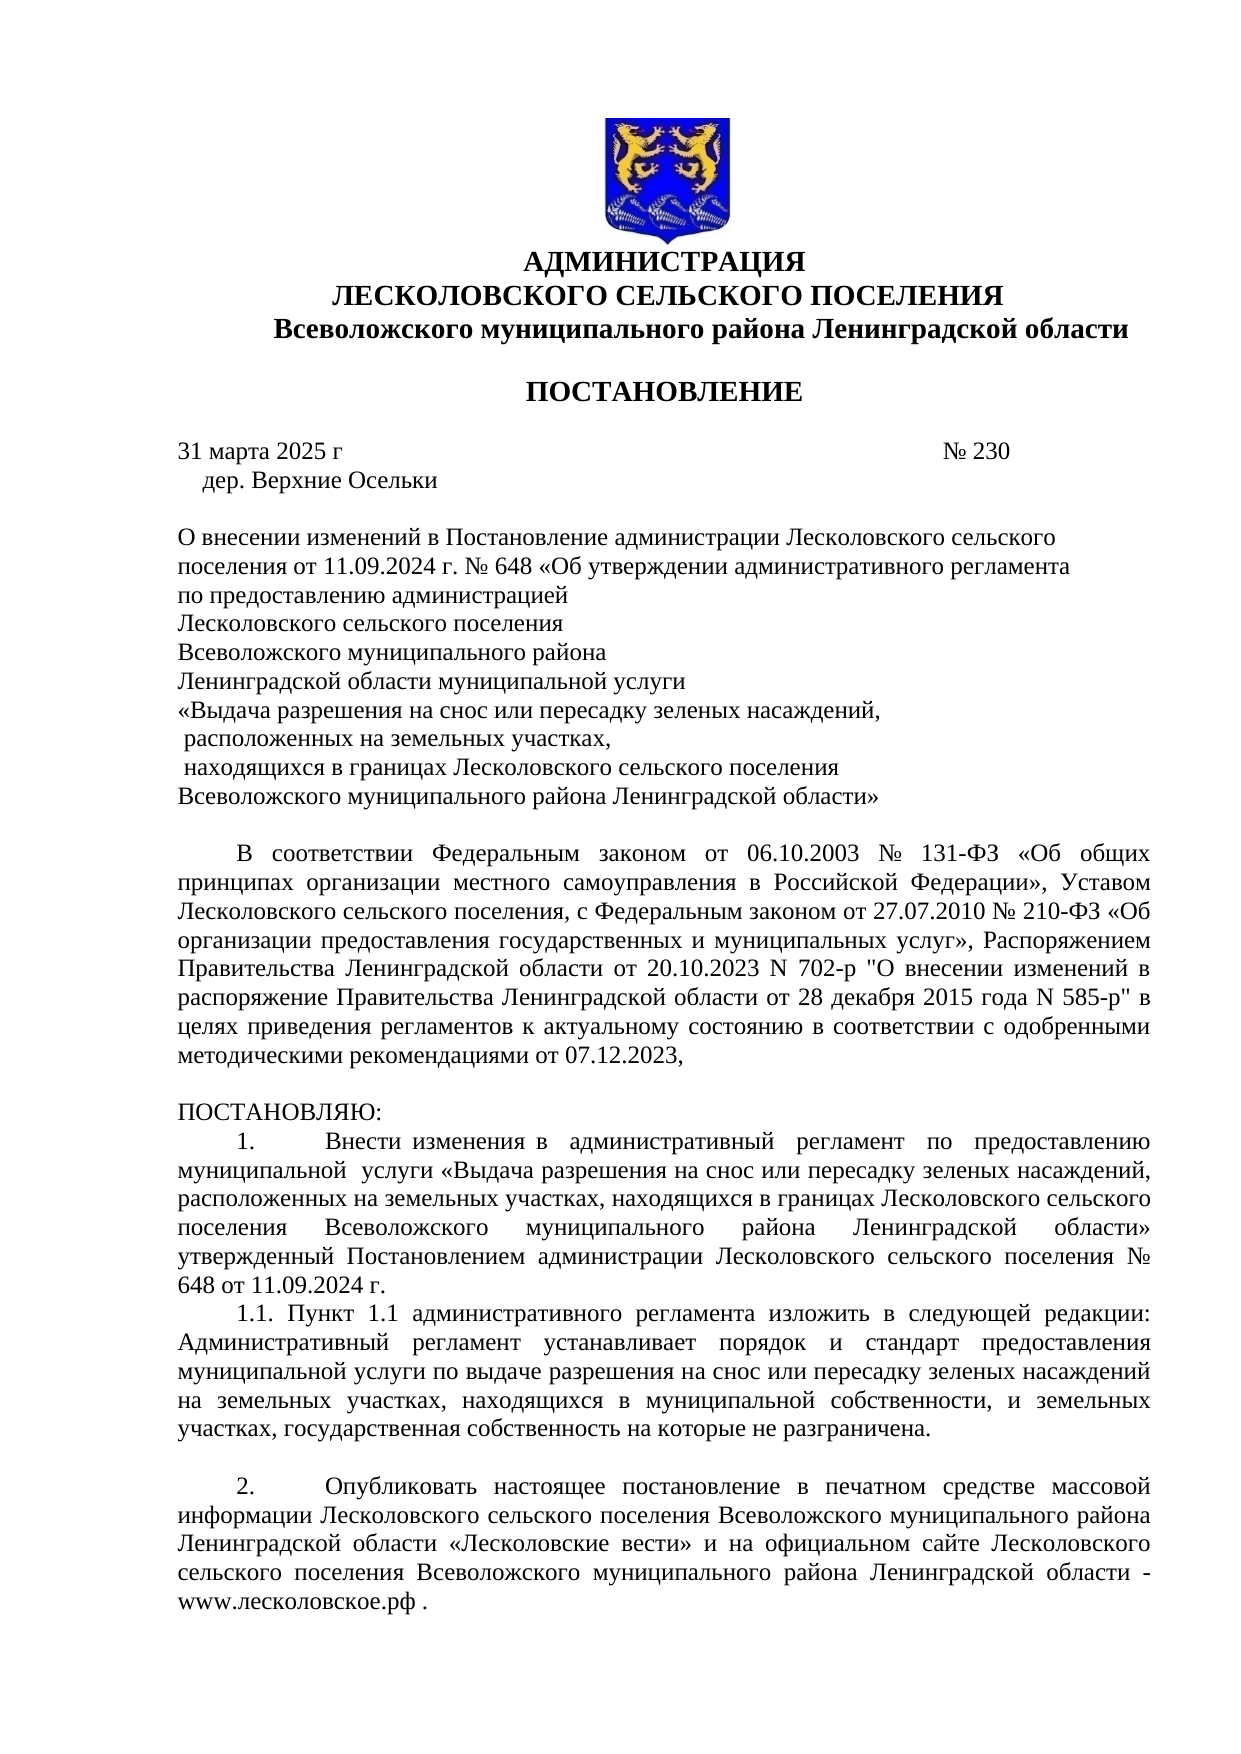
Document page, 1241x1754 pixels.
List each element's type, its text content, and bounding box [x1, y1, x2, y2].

text находящихся в границах Лесколовского сельского поселения [177, 752, 1152, 781]
text расположенных на земельных участках, [177, 723, 1152, 752]
text 2. Опубликовать настоящее постановление в печатном средстве массовой информации Лесколовского сельского поселения Всеволожского муниципального района Ленинградской области «Лесколовские вести» и на официальном сайте Лесколовского сельского поселения Всеволожского муниципального района Ленинградской области - www.лесколовское.рф . [177, 1471, 1152, 1615]
text О внесении изменений в Постановление администрации Лесколовского сельского поселения от 11.09.2024 г. № 648 «Об утверждении административного регламента [177, 522, 1152, 580]
text АДМИНИСТРАЦИЯ [177, 244, 1152, 278]
text по предоставлению администрацией [177, 580, 1152, 608]
text 1. Внести изменения в административный регламент по предоставлению муниципальной услуги «Выдача разрешения на снос или пересадку зеленых насаждений, расположенных на земельных участках, находящихся в границах Лесколовского сельского поселения Всеволожского муниципального района Ленинградской области» утвержденный Постановлением администрации Лесколовского сельского поселения № 648 от 11.09.2024 г. [177, 1126, 1152, 1298]
picture [604, 118, 731, 245]
text дер. Верхние Осельки [177, 465, 1152, 493]
text Всеволожского муниципального района Ленинградской области [177, 311, 1152, 345]
text В соответствии Федеральным законом от 06.10.2003 № 131-ФЗ «Об общих принципах организации местного самоуправления в Российской Федерации», Уставом Лесколовского сельского поселения, с Федеральным законом от 27.07.2010 № 210-ФЗ «Об организации предоставления государственных и муниципальных услуг», Распоряжением Правительства Ленинградской области от 20.10.2023 N 702-р "О внесении изменений в распоряжение Правительства Ленинградской области от 28 декабря 2015 года N 585-р" в целях приведения регламентов к актуальному состоянию в соответствии с одобренными методическими рекомендациями от 07.12.2023, [177, 838, 1152, 1068]
text ЛЕСКОЛОВСКОГО СЕЛЬСКОГО ПОСЕЛЕНИЯ [177, 278, 1152, 311]
text ПОСТАНОВЛЕНИЕ [177, 374, 1152, 407]
text 1.1. Пункт 1.1 административного регламента изложить в следующей редакции: Административный регламент устанавливает порядок и стандарт предоставления муниципальной услуги по выдаче разрешения на снос или пересадку зеленых насаждений на земельных участках, находящихся в муниципальной собственности, и земельных участках, государственная собственность на которые не разграничена. [177, 1298, 1152, 1442]
text Ленинградской области муниципальной услуги [177, 666, 1152, 695]
text Лесколовского сельского поселения [177, 608, 1152, 637]
text Всеволожского муниципального района Ленинградской области» [177, 781, 1152, 810]
text «Выдача разрешения на снос или пересадку зеленых насаждений, [177, 695, 1152, 723]
text 31 марта 2025 г № 230 [177, 436, 1152, 465]
text ПОСТАНОВЛЯЮ: [177, 1097, 1152, 1126]
text Всеволожского муниципального района [177, 637, 1152, 666]
